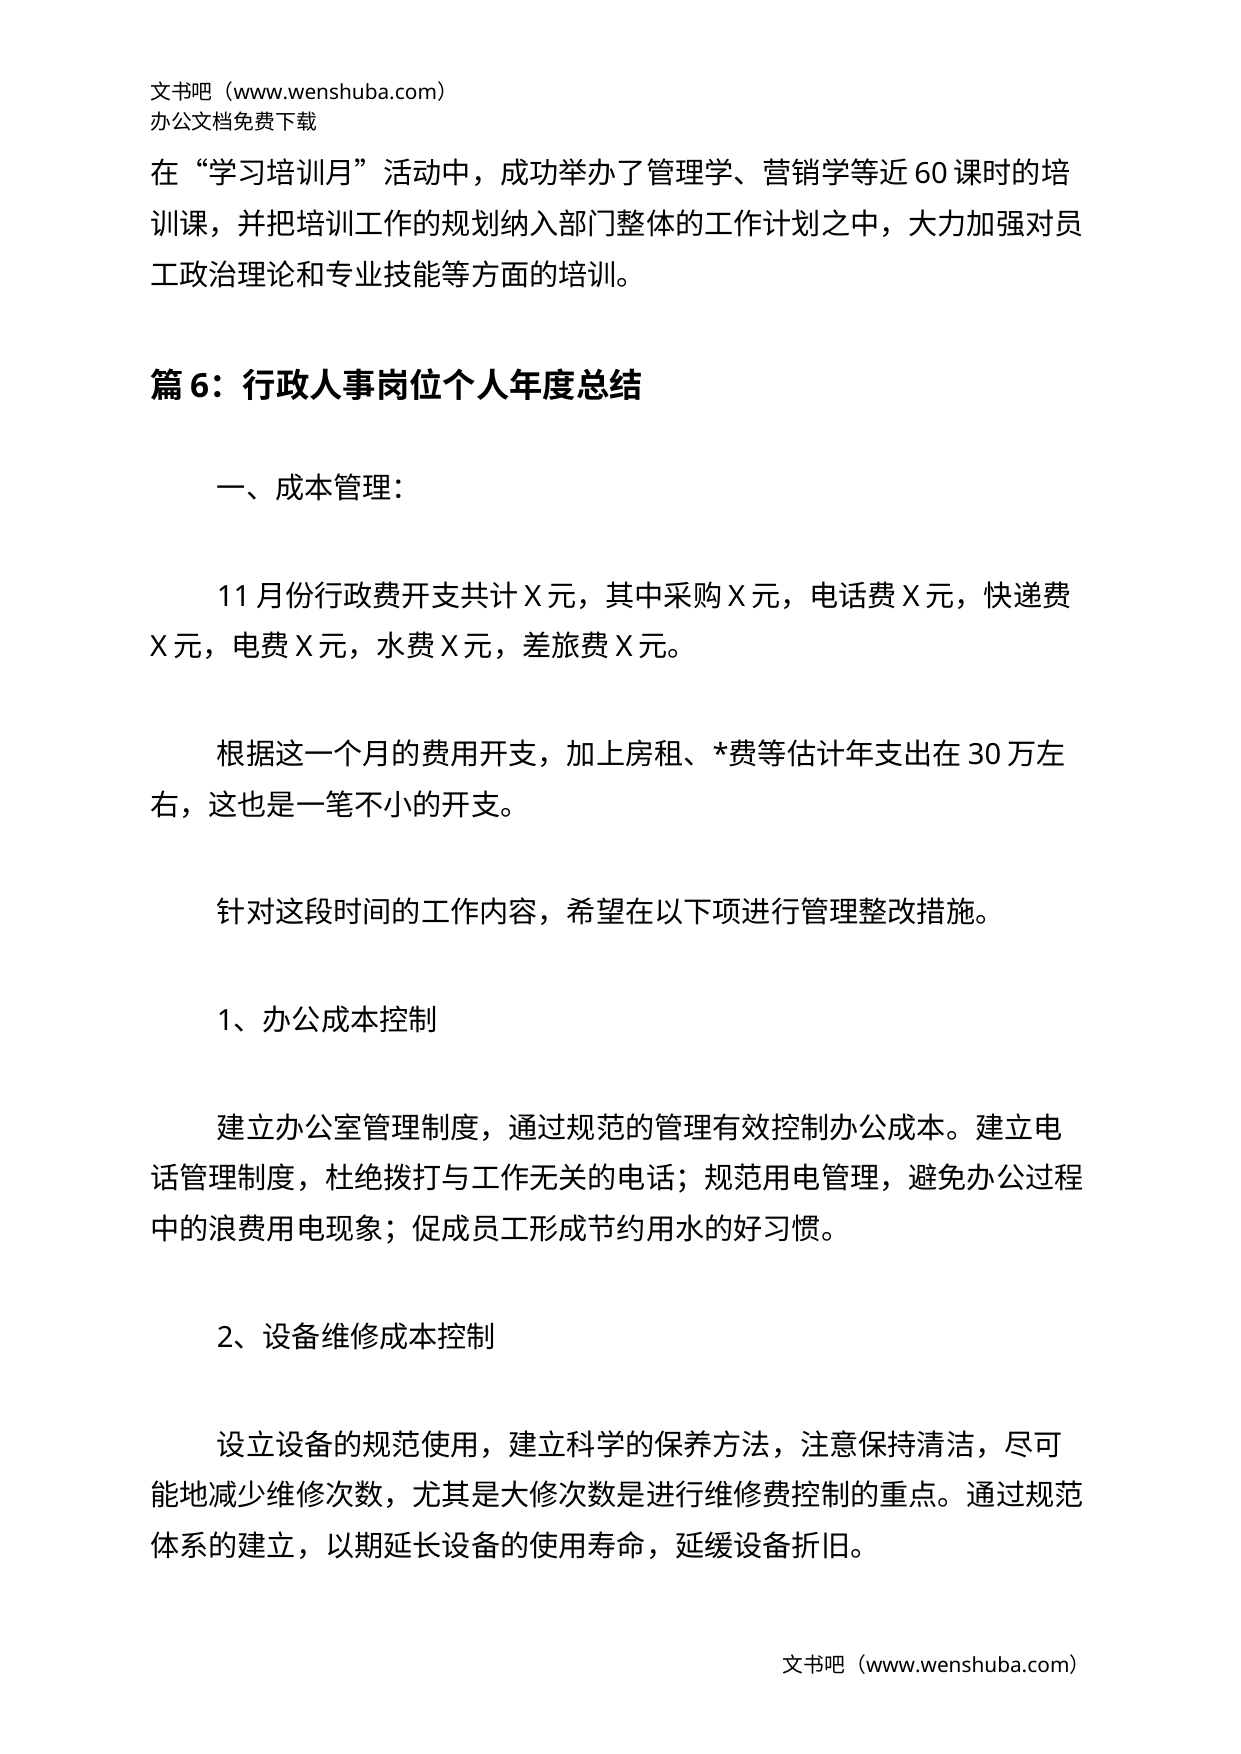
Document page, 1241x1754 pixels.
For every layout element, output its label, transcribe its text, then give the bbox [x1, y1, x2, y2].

text 设立设备的规范使用，建立科学的保养方法，注意保持清洁，尽可能地减少维修次数，尤其是大修次数是进行维修费控制的重点。通过规范体系的建立，以期延长设备的使用寿命，延缓设备折旧。 [150, 1421, 1090, 1565]
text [150, 150, 1090, 294]
text 建立办公室管理制度，通过规范的管理有效控制办公成本。建立电话管理制度，杜绝拨打与工作无关的电话；规范用电管理，避免办公过程中的浪费用电现象；促成员工形成节约用水的好习惯。 [150, 1104, 1090, 1248]
text 1、办公成本控制 [150, 997, 1090, 1039]
text 11月份行政费开支共计X元，其中采购X元，电话费X元，快递费X元，电费X元，水费X元，差旅费X元。 [150, 572, 1090, 665]
text 针对这段时间的工作内容，希望在以下项进行管理整改措施。 [150, 889, 1090, 931]
text 一、成本管理： [150, 464, 1090, 507]
text 根据这一个月的费用开支，加上房租、*费等估计年支出在30万左右，这也是一笔不小的开支。 [150, 731, 1090, 824]
text 篇6：行政人事岗位个人年度总结 [150, 359, 1090, 408]
text 2、设备维修成本控制 [150, 1313, 1090, 1356]
